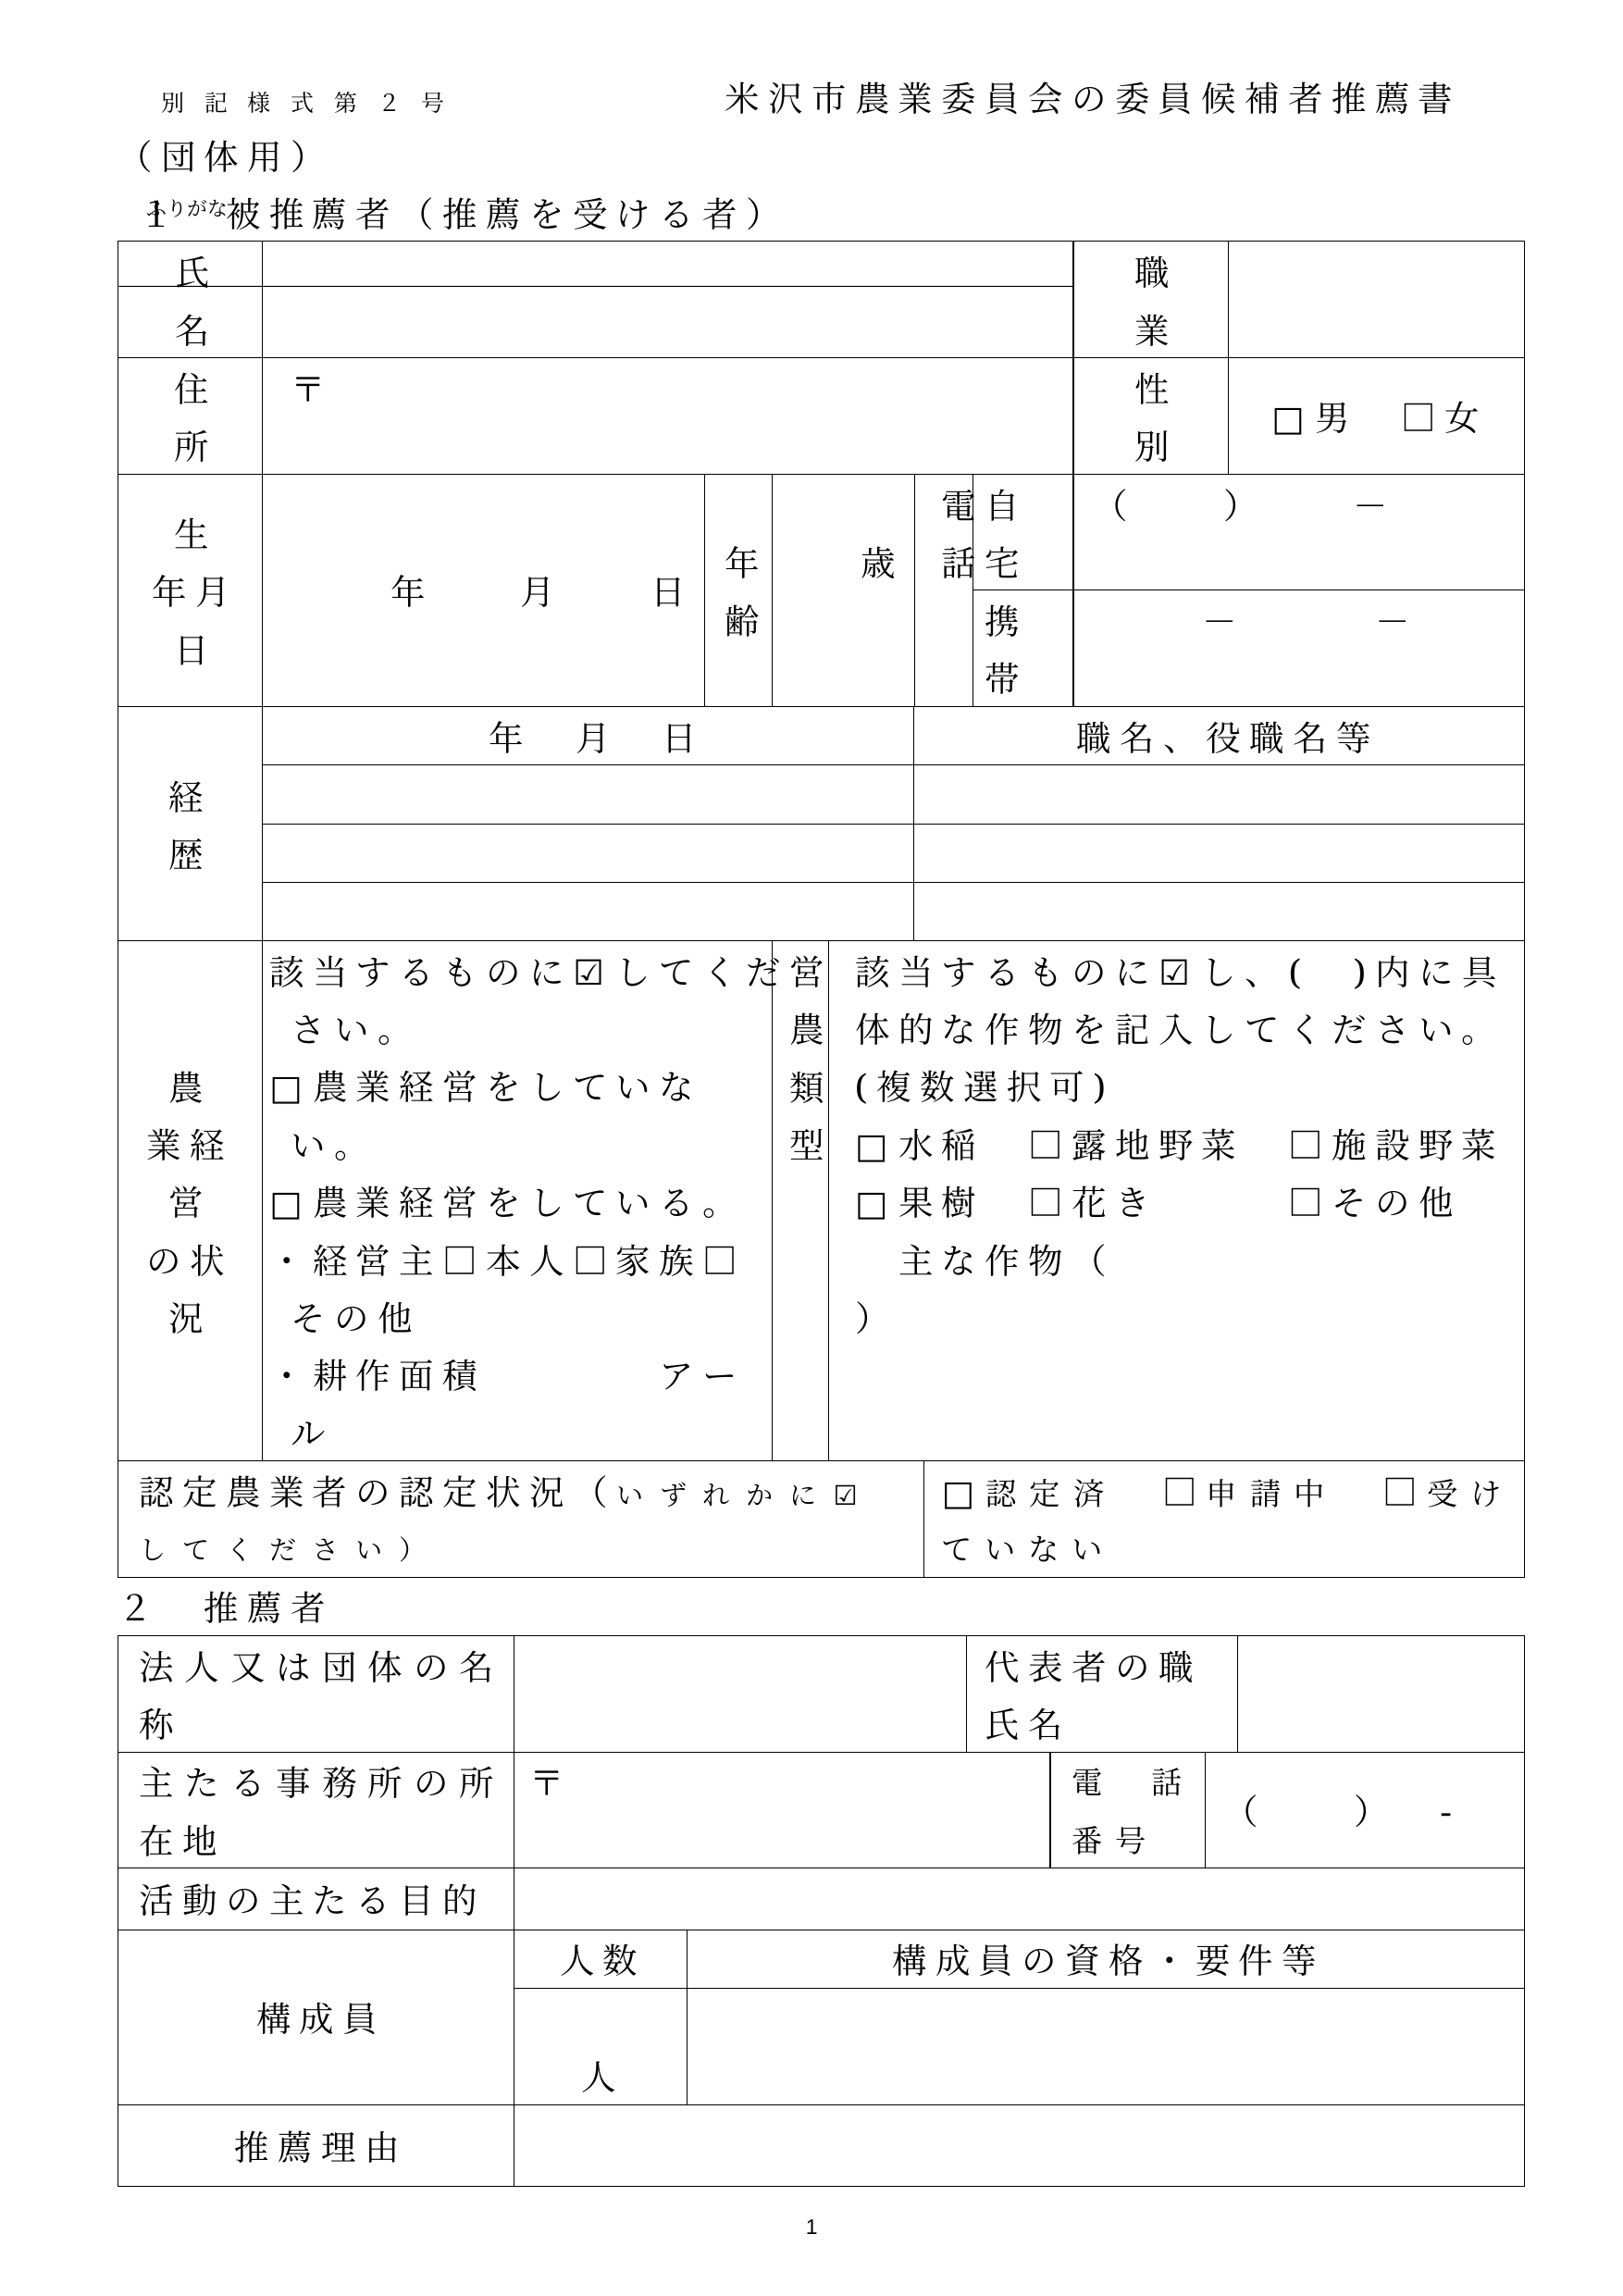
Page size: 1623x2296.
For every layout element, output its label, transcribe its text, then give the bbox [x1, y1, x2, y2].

table_cell 該当するものに☑し、( )内に具体的な作物を記入してください。(複数選択可) □水稲 □露地野菜 □施設野菜 □果樹 □花き □その他 主な作物（ ） [829, 941, 1524, 1460]
table_cell 人数 [514, 1930, 687, 1988]
table_cell 営農類型 [773, 941, 828, 1460]
table_cell 電話番号 [1051, 1753, 1205, 1868]
table_cell 経 歴 [118, 707, 262, 940]
table_cell 推薦理由 [118, 2105, 514, 2186]
table_cell 年 月 日 [263, 475, 704, 706]
table_cell 該当するものに☑してください。 □農業経営をしていない。 □農業経営をしている。 ・経営主□本人□家族□その他 ・耕作面積 アール [263, 941, 772, 1460]
table_cell [914, 883, 1524, 940]
table_cell □認定済 □申請中 □受けていない [924, 1461, 1524, 1576]
table_cell [514, 1868, 1524, 1929]
table_cell [688, 1989, 1524, 2104]
table_cell （ ） － [1074, 475, 1524, 590]
table_cell 〒 [514, 1753, 1049, 1868]
text 別記様式第２号 米沢市農業委員会の委員候補者推薦書（団体用） [118, 68, 1505, 183]
table_cell [914, 765, 1524, 823]
table_cell 活動の主たる目的 [118, 1868, 514, 1929]
table_header 代表者の職氏名 [967, 1636, 1237, 1751]
table_cell [263, 825, 913, 882]
table_cell [914, 825, 1524, 882]
table_cell － － [1074, 590, 1524, 706]
table_header [514, 1636, 966, 1751]
table_cell 主たる事務所の所在地 [118, 1753, 514, 1868]
table_cell 電話 [915, 475, 973, 706]
table_header 法人又は団体の名称 [118, 1636, 514, 1751]
text １ 被推薦者（推薦を受ける者） [118, 183, 1505, 241]
table_header 氏 名 [118, 242, 262, 285]
table_header [1229, 242, 1524, 357]
table_cell [514, 2105, 1524, 2186]
table_cell [263, 883, 913, 940]
table_cell 人 [514, 1989, 687, 2104]
table_cell 携帯 [973, 590, 1072, 706]
table_cell 職名、役職名等 [914, 707, 1524, 764]
table_cell 構成員 [118, 1930, 514, 2104]
table_cell 生 年月 日 [118, 475, 262, 706]
table_header [263, 287, 1072, 357]
table_cell 〒 [263, 358, 1072, 474]
table_cell 年齢 [705, 475, 772, 706]
text ２ 推薦者 [118, 1578, 1505, 1635]
table_cell 年 月 日 [263, 707, 913, 764]
table_cell 住 所 [118, 358, 262, 474]
table_cell 認定農業者の認定状況（いずれかに☑してください） [118, 1461, 923, 1576]
table_header [263, 242, 1072, 285]
table_cell 構成員の資格・要件等 [688, 1930, 1524, 1988]
table_cell □男 □女 [1229, 358, 1524, 474]
table_cell 自宅 [973, 475, 1072, 590]
table_cell [263, 765, 913, 823]
table_cell 農 業経 営 の状況 [118, 941, 262, 1460]
table_cell 歳 [773, 475, 914, 706]
table_cell （ ） - [1206, 1753, 1524, 1868]
table_header 氏 名 [118, 287, 262, 357]
table_header [1238, 1636, 1524, 1751]
table_header 職 業 [1074, 242, 1228, 357]
table_cell 性 別 [1074, 358, 1228, 474]
